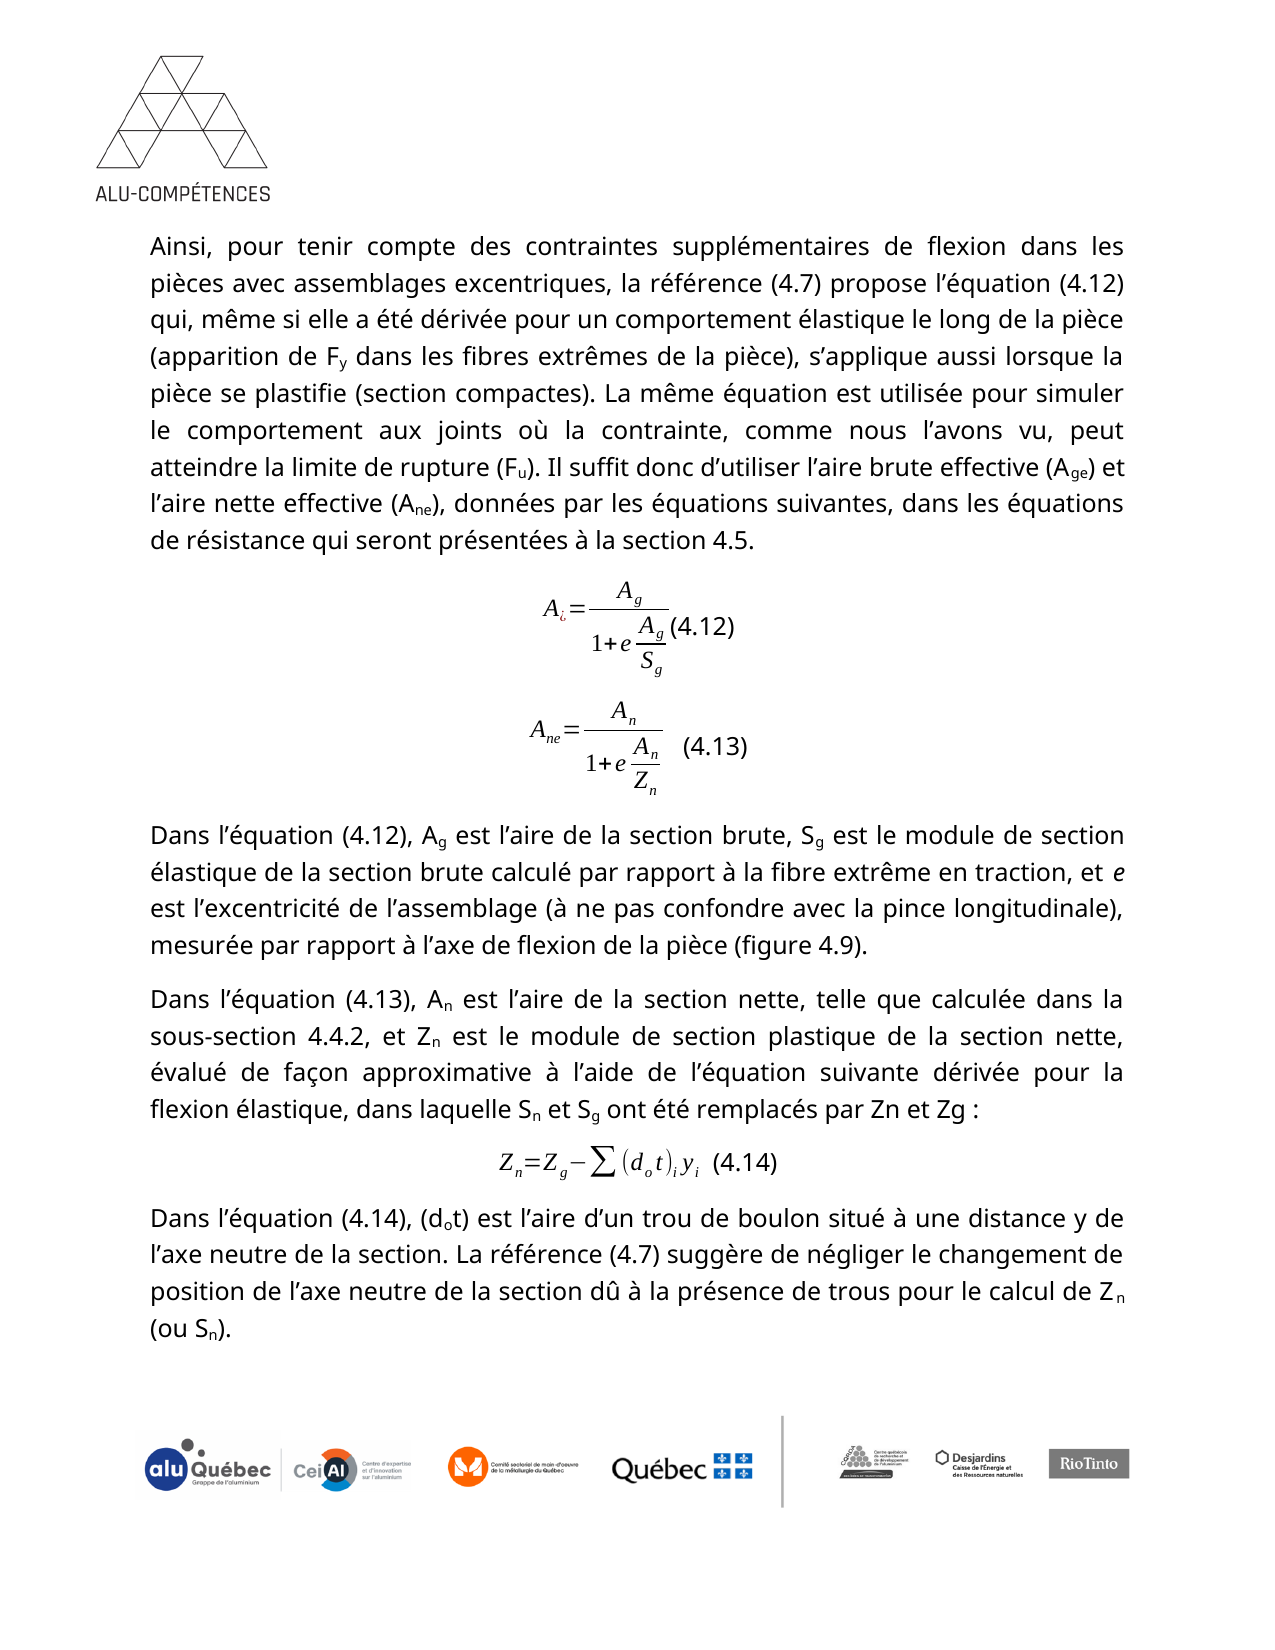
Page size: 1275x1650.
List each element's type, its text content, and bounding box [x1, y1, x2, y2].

text (4.14) [150, 1145, 1125, 1181]
text Ainsi, pour tenir compte des contraintes supplémentaires de flexion dans les pièces avec assemblages excentriques, la référence (4.7) propose l’équation (4.12) qui, même si elle a été dérivée pour un comportement élastique le long de la pièce (apparition de Fy dans les fibres extrêmes de la pièce), s’applique aussi lorsque la pièce se plastifie (section compactes). La même équation est utilisée pour simuler le comportement aux joints où la contrainte, comme nous l’avons vu, peut atteindre la limite de rupture (Fu). Il suffit donc d’utiliser l’aire brute effective (Age) et l’aire nette effective (Ane), données par les équations suivantes, dans les équations de résistance qui seront présentées à la section 4.5. [150, 228, 1125, 557]
text Dans l’équation (4.12), Ag est l’aire de la section brute, Sg est le module de section élastique de la section brute calculé par rapport à la fibre extrême en traction, et e est l’excentricité de l’assemblage (à ne pas confondre avec la pince longitudinale), mesurée par rapport à l’axe de flexion de la pièce (figure 4.9). [150, 818, 1125, 962]
text Dans l’équation (4.14), (dot) est l’aire d’un trou de boulon situé à une distance y de l’axe neutre de la section. La référence (4.7) suggère de négliger le changement de position de l’axe neutre de la section dû à la présence de trous pour le calcul de Zn (ou Sn). [150, 1200, 1125, 1345]
picture [105, 1377, 1179, 1542]
text (4.13) [150, 697, 1125, 798]
text Dans l’équation (4.13), An est l’aire de la section nette, telle que calculée dans la sous-section 4.4.2, et Zn est le module de section plastique de la section nette, évalué de façon approximative à l’aide de l’équation suivante dérivée pour la flexion élastique, dans laquelle Sn et Sg ont été remplacés par Zn et Zg : [150, 981, 1125, 1126]
text (4.12) [150, 576, 1125, 677]
